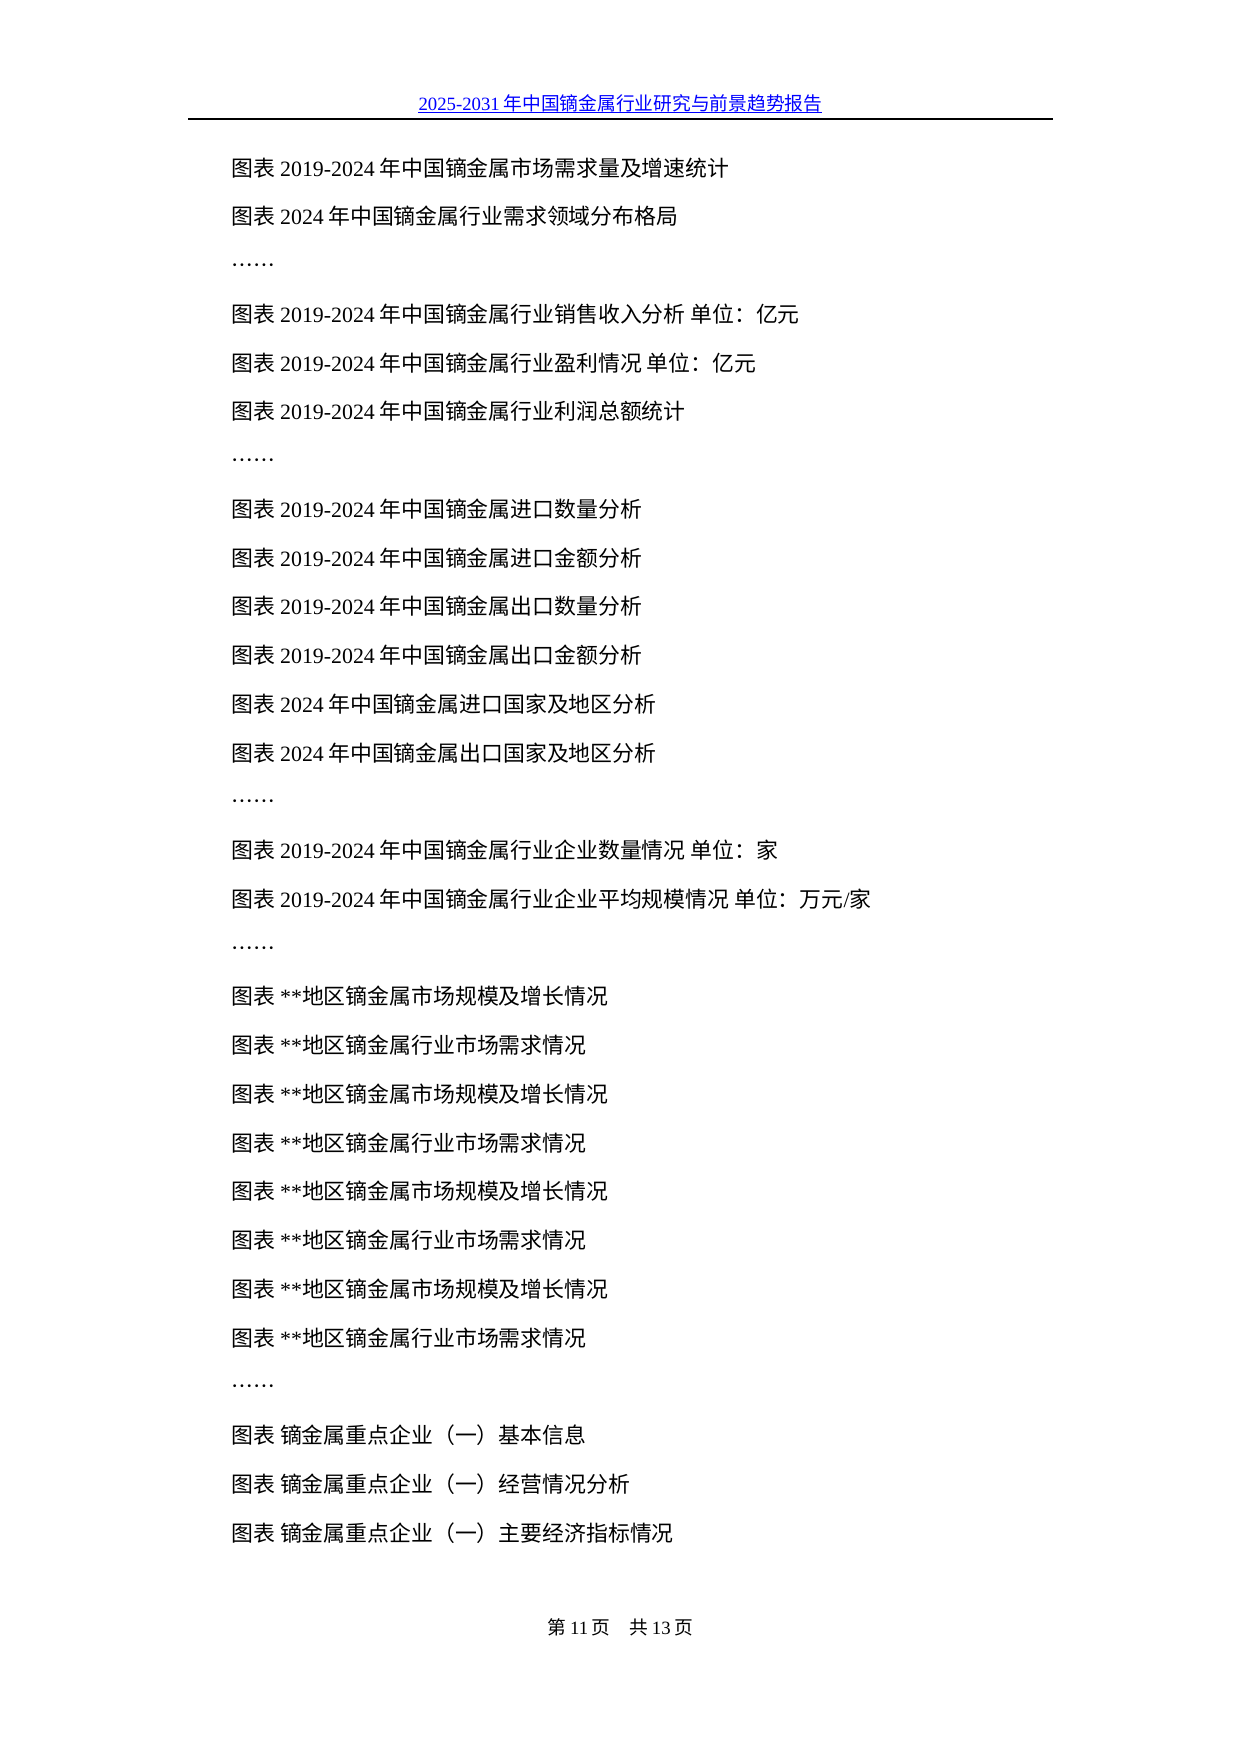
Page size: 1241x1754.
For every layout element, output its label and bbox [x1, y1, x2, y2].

text [187, 150, 1053, 1548]
